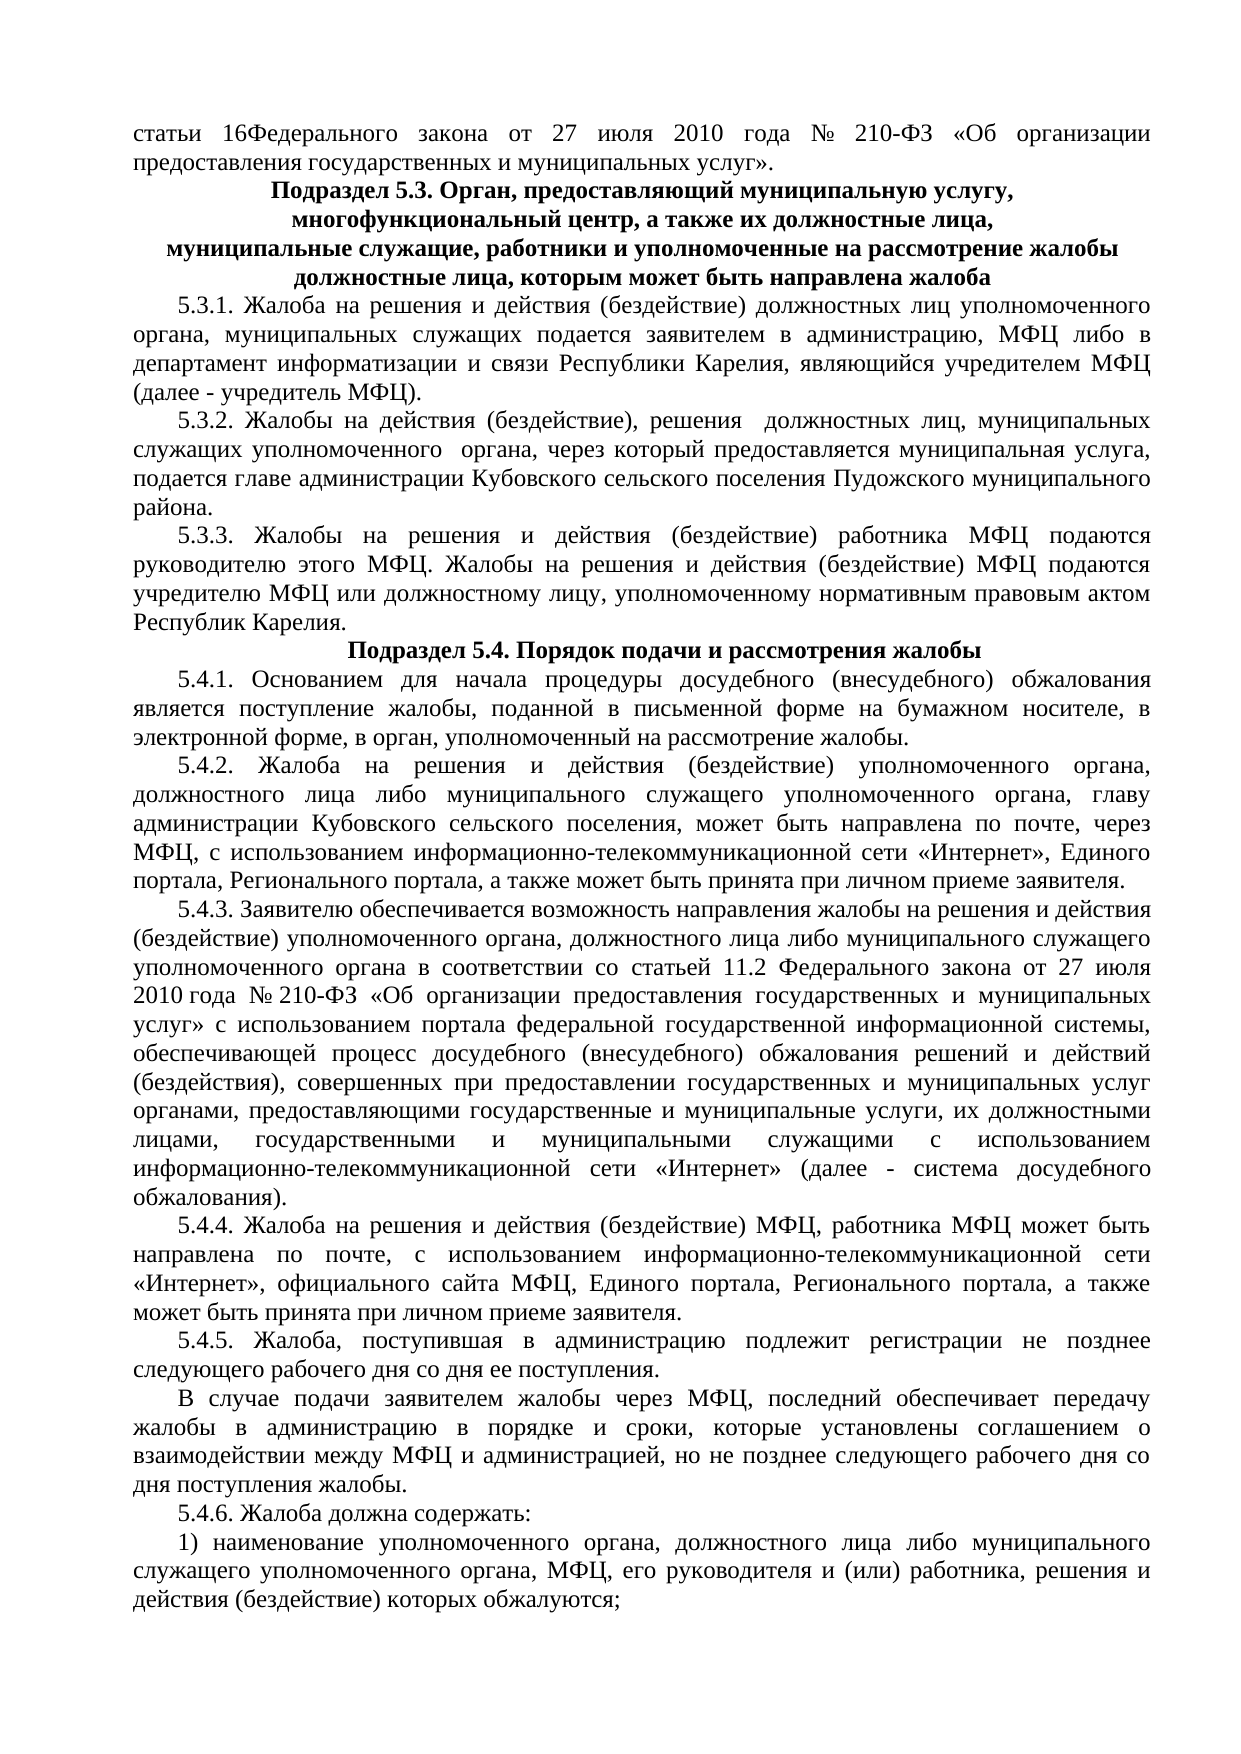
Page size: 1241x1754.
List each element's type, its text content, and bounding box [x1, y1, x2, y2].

text Подраздел 5.3. Орган, предоставляющий муниципальную услугу, [133, 176, 1152, 204]
text 1) наименование уполномоченного органа, должностного лица либо муниципального служащего уполномоченного органа, МФЦ, его руководителя и (или) работника, решения и действия (бездействие) которых обжалуются; [133, 1527, 1152, 1613]
text В случае подачи заявителем жалобы через МФЦ, последний обеспечивает передачу жалобы в администрацию в порядке и сроки, которые установлены соглашением о взаимодействии между МФЦ и администрацией, но не позднее следующего рабочего дня со дня поступления жалобы. [133, 1383, 1152, 1498]
text многофункциональный центр, а также их должностные лица, [133, 204, 1152, 233]
text 5.3.3. Жалобы на решения и действия (бездействие) работника МФЦ подаются руководителю этого МФЦ. Жалобы на решения и действия (бездействие) МФЦ подаются учредителю МФЦ или должностному лицу, уполномоченному нормативным правовым актом Республик Карелия. [133, 521, 1152, 636]
text 5.4.6. Жалоба должна содержать: [133, 1498, 1152, 1527]
text 5.4.2. Жалоба на решения и действия (бездействие) уполномоченного органа, должностного лица либо муниципального служащего уполномоченного органа, главу администрации Кубовского сельского поселения, может быть направлена по почте, через МФЦ, с использованием информационно-телекоммуникационной сети «Интернет», Единого портала, Регионального портала, а также может быть принята при личном приеме заявителя. [133, 751, 1152, 894]
text 5.4.1. Основанием для начала процедуры досудебного (внесудебного) обжалования является поступление жалобы, поданной в письменной форме на бумажном носителе, в электронной форме, в орган, уполномоченный на рассмотрение жалобы. [133, 664, 1152, 751]
text 5.4.3. Заявителю обеспечивается возможность направления жалобы на решения и действия (бездействие) уполномоченного органа, должностного лица либо муниципального служащего уполномоченного органа в соответствии со статьей 11.2 Федерального закона от 27 июля 2010 года № 210-ФЗ «Об организации предоставления государственных и муниципальных услуг» с использованием портала федеральной государственной информационной системы, обеспечивающей процесс досудебного (внесудебного) обжалования решений и действий (бездействия), совершенных при предоставлении государственных и муниципальных услуг органами, предоставляющими государственные и муниципальные услуги, их должностными лицами, государственными и муниципальными служащими с использованием информационно-телекоммуникационной сети «Интернет» (далее - система досудебного обжалования). [133, 894, 1152, 1211]
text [133, 118, 1152, 176]
text муниципальные служащие, работники и уполномоченные на рассмотрение жалобы должностные лица, которым может быть направлена жалоба [133, 233, 1152, 291]
text 5.4.4. Жалоба на решения и действия (бездействие) МФЦ, работника МФЦ может быть направлена по почте, с использованием информационно-телекоммуникационной сети «Интернет», официального сайта МФЦ, Единого портала, Регионального портала, а также может быть принята при личном приеме заявителя. [133, 1211, 1152, 1326]
text 5.3.2. Жалобы на действия (бездействие), решения должностных лиц, муниципальных служащих уполномоченного органа, через который предоставляется муниципальная услуга, подается главе администрации Кубовского сельского поселения Пудожского муниципального района. [133, 406, 1152, 521]
text 5.4.5. Жалоба, поступившая в администрацию подлежит регистрации не позднее следующего рабочего дня со дня ее поступления. [133, 1326, 1152, 1383]
text 5.3.1. Жалоба на решения и действия (бездействие) должностных лиц уполномоченного органа, муниципальных служащих подается заявителем в администрацию, МФЦ либо в департамент информатизации и связи Республики Карелия, являющийся учредителем МФЦ (далее - учредитель МФЦ). [133, 291, 1152, 406]
text Подраздел 5.4. Порядок подачи и рассмотрения жалобы [133, 636, 1152, 664]
